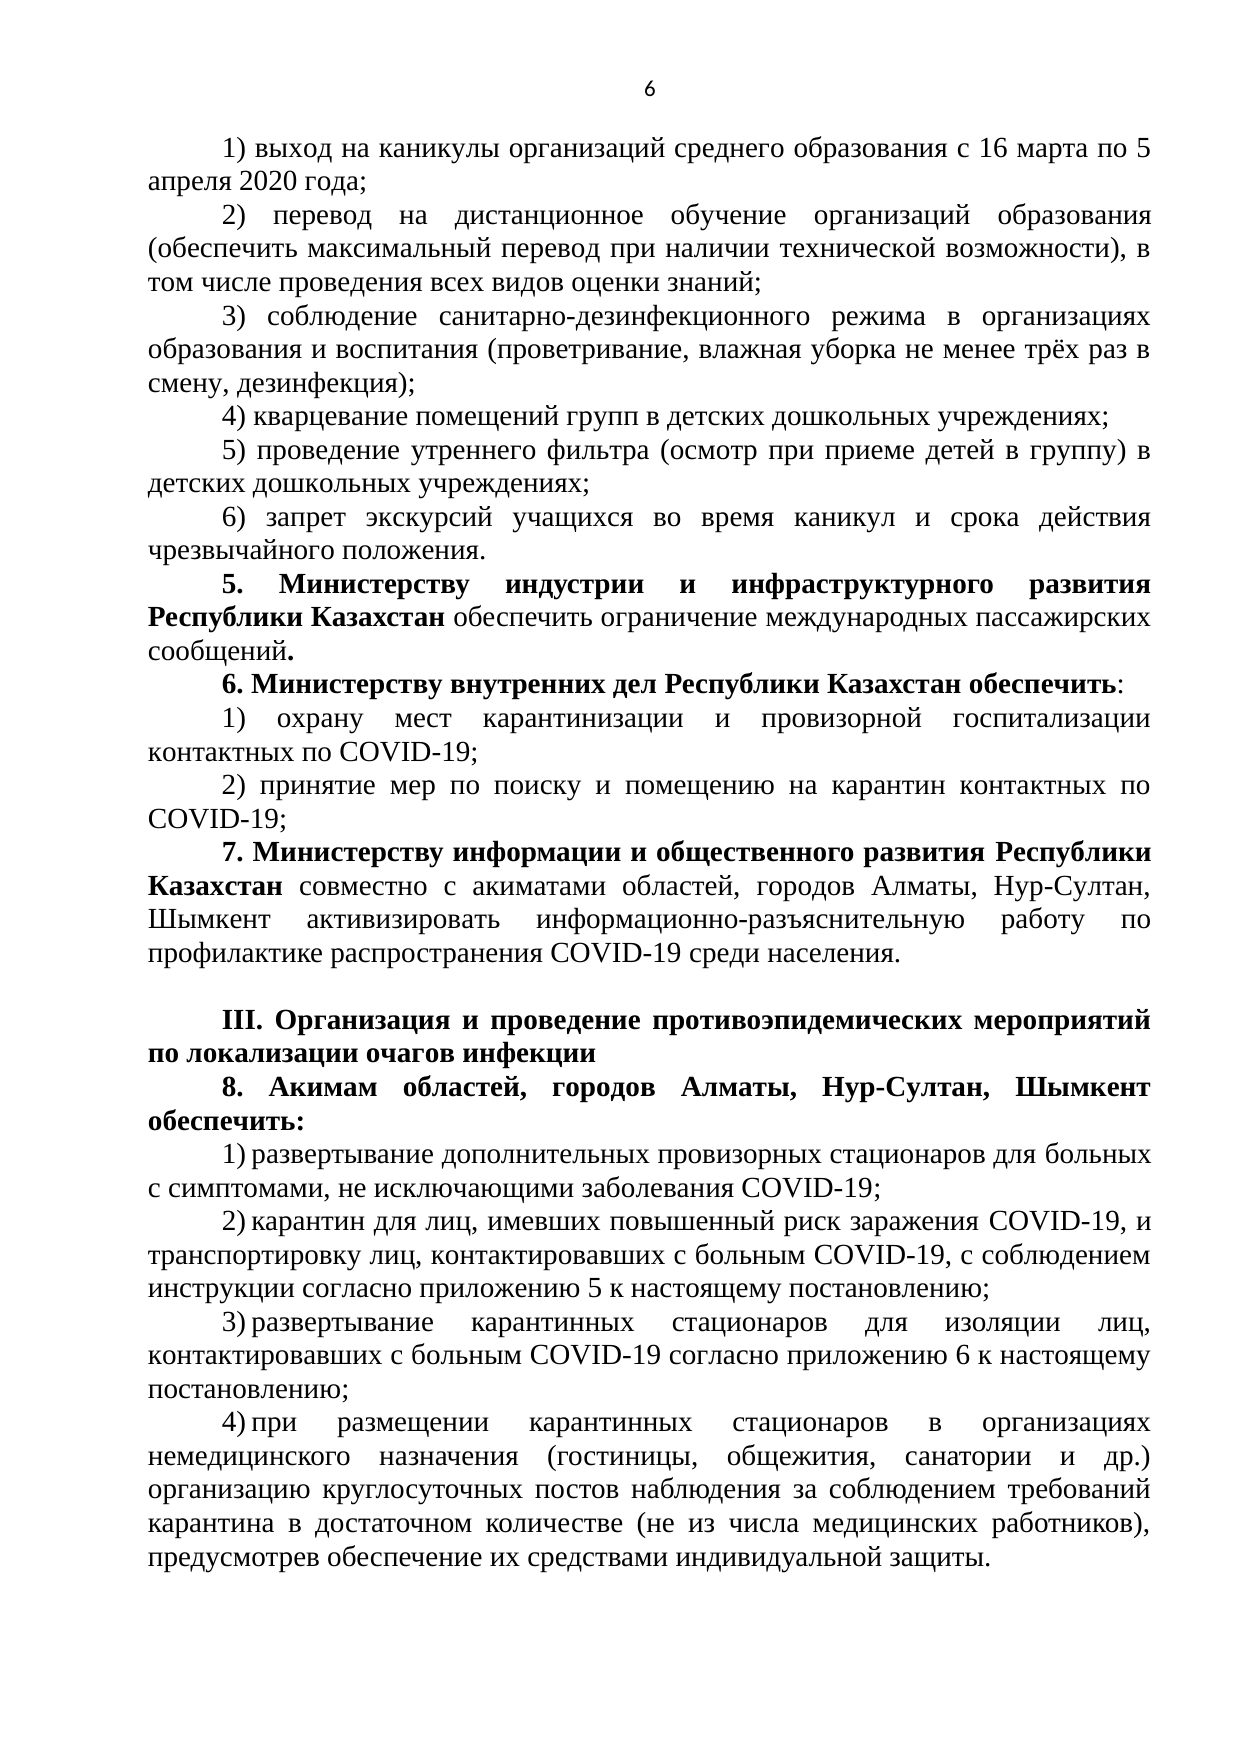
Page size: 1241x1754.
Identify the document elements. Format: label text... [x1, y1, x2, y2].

list 3) соблюдение санитарно-дезинфекционного режима в организациях образования и воспитания (проветривание, влажная уборка не менее трёх раз в смену, дезинфекция); [148, 298, 1152, 398]
list 2) перевод на дистанционное обучение организаций образования (обеспечить максимальный перевод при наличии технической возможности), в том числе проведения всех видов оценки знаний; [148, 197, 1152, 298]
list карантин для лиц, имевших повышенный риск заражения COVID-19, и транспортировку лиц, контактировавших с больным COVID-19, с соблюдением инструкции согласно приложению 5 к настоящему постановлению; [148, 1203, 1152, 1304]
text 2) принятие мер по поиску и помещению на карантин контактных по COVID-19; [148, 767, 1152, 834]
text 4) кварцевание помещений групп в детских дошкольных учреждениях; [148, 398, 1152, 432]
text 1) выход на каникулы организаций среднего образования с 16 марта по 5 апреля 2020 года; [148, 130, 1152, 197]
text 8. Акимам областей, городов Алматы, Нур-Султан, Шымкент обеспечить: [148, 1069, 1152, 1136]
text 5. Министерству индустрии и инфраструктурного развития Республики Казахстан обеспечить ограничение международных пассажирских сообщений. [148, 566, 1152, 667]
text 6) запрет экскурсий учащихся во время каникул и срока действия чрезвычайного положения. [148, 499, 1152, 566]
list при размещении карантинных стационаров в организациях немедицинского назначения (гостиницы, общежития, санатории и др.) организацию круглосуточных постов наблюдения за соблюдением требований карантина в достаточном количестве (не из числа медицинских работников), предусмотрев обеспечение их средствами индивидуальной защиты. [148, 1404, 1152, 1572]
list развертывание карантинных стационаров для изоляции лиц, контактировавших с больным COVID-19 согласно приложению 6 к настоящему постановлению; [148, 1304, 1152, 1404]
text ІІІ. Организация и проведение противоэпидемических мероприятий по локализации очагов инфекции [148, 1002, 1152, 1069]
list развертывание дополнительных провизорных стационаров для больных с симптомами, не исключающими заболевания COVID-19; [148, 1136, 1152, 1203]
text 6. Министерству внутренних дел Республики Казахстан обеспечить: [148, 667, 1152, 700]
text 5) проведение утреннего фильтра (осмотр при приеме детей в группу) в детских дошкольных учреждениях; [148, 432, 1152, 499]
text 7. Министерству информации и общественного развития Республики Казахстан совместно с акиматами областей, городов Алматы, Нур-Султан, Шымкент активизировать информационно-разъяснительную работу по профилактике распространения COVID-19 среди населения. [148, 834, 1152, 968]
text 1) охрану мест карантинизации и провизорной госпитализации контактных по COVID-19; [148, 700, 1152, 767]
